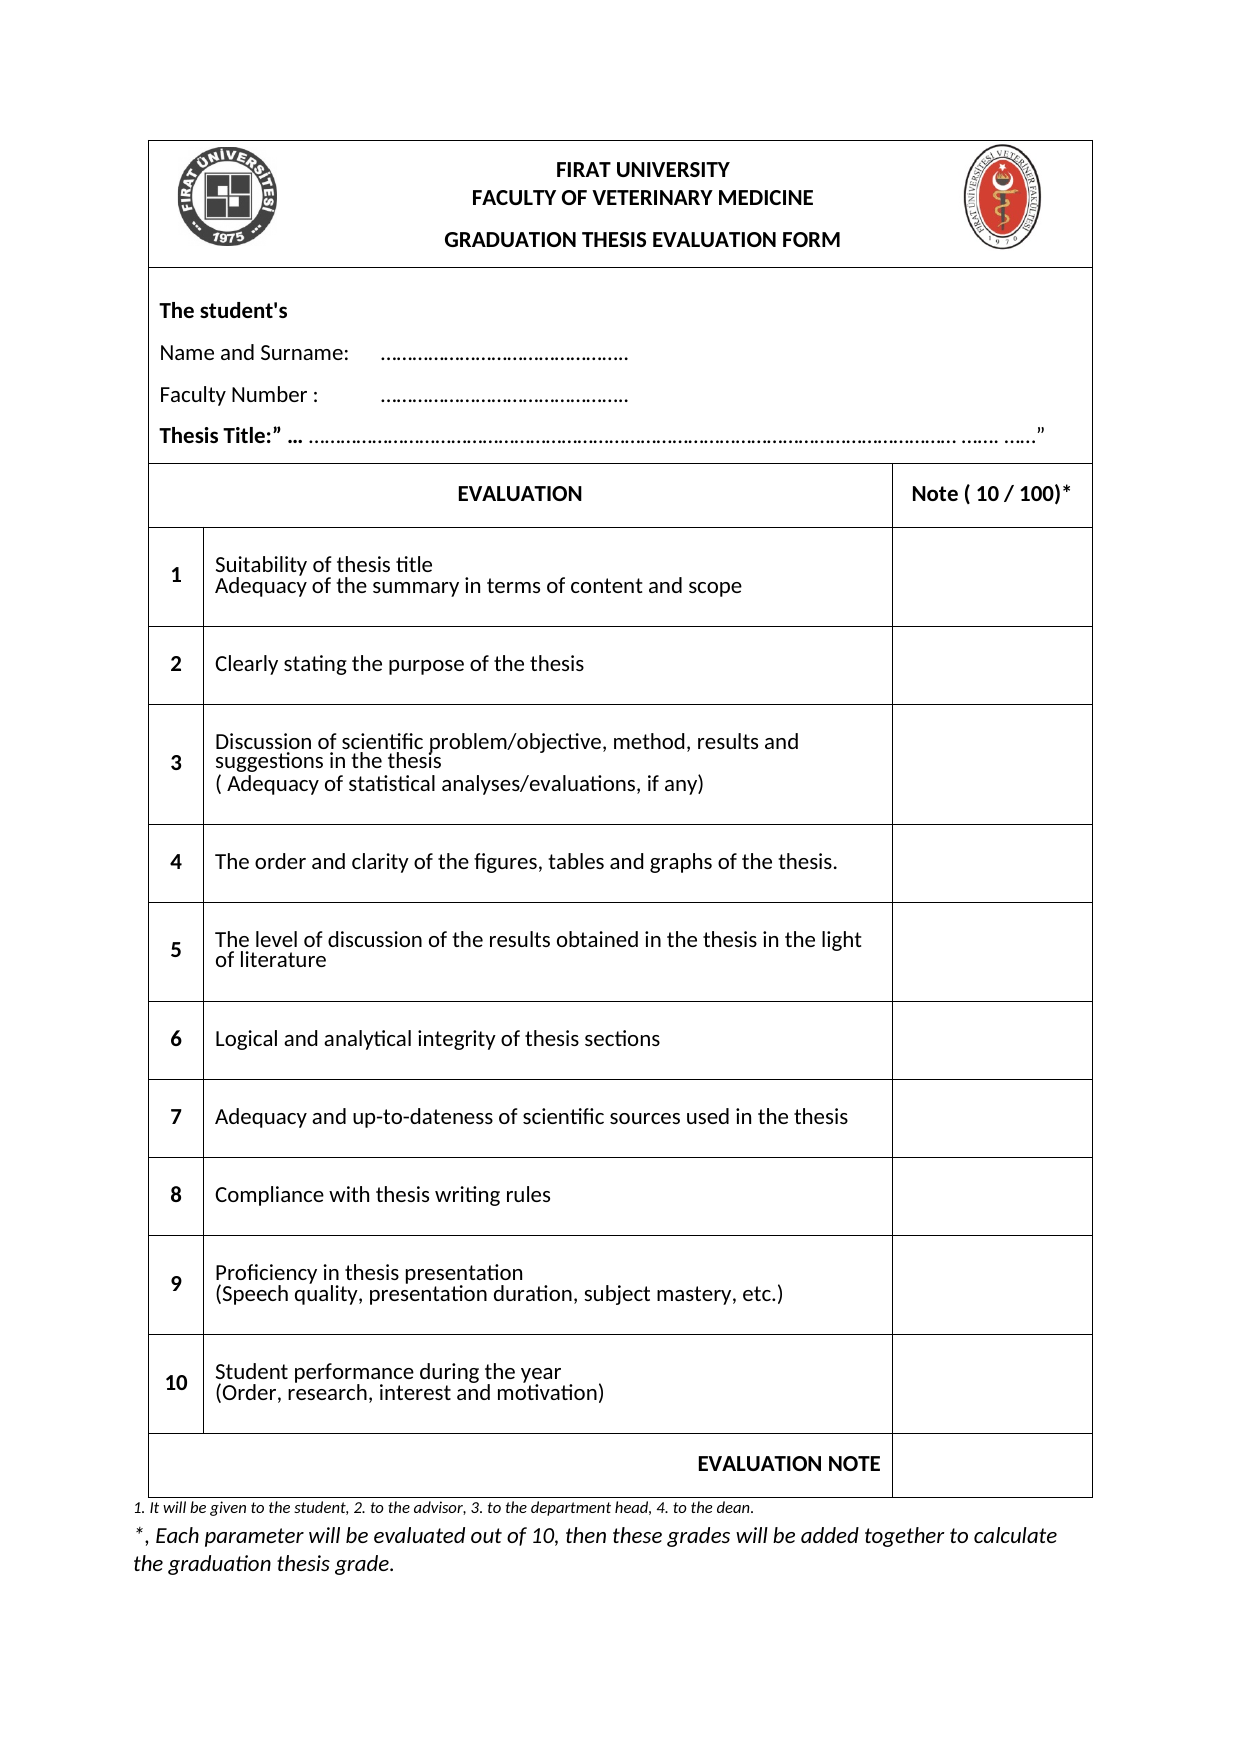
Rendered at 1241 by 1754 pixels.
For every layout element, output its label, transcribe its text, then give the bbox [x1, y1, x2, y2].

table_cell 2 [149, 627, 203, 704]
table_cell [893, 627, 1092, 704]
table_cell [893, 1335, 1092, 1433]
table_cell 1 [149, 528, 203, 626]
list 1. It will be given to the student, 2. to the advisor, 3. to the department head, 4. to the dean. [133, 1498, 1093, 1518]
table_cell Compliance with thesis writing rules [204, 1158, 892, 1235]
table_cell Adequacy and up-to-dateness of scientific sources used in the thesis [204, 1080, 892, 1157]
table_cell [893, 1002, 1092, 1079]
table_cell [893, 1236, 1092, 1334]
table_header [912, 141, 1092, 267]
table_header FIRAT UNIVERSITY FACULTY OF VETERINARY MEDICINE GRADUATION THESIS EVALUATION FORM [374, 141, 912, 267]
table_cell [893, 1080, 1092, 1157]
table_cell 9 [149, 1236, 203, 1334]
table_cell Discussion of scientific problem/objective, method, results and suggestions in the thesis ( Adequacy of statistical analyses/evaluations, if any) [204, 705, 892, 824]
table_cell 8 [149, 1158, 203, 1235]
table_cell [893, 705, 1092, 824]
table_cell 5 [149, 903, 203, 1001]
table_cell Logical and analytical integrity of thesis sections [204, 1002, 892, 1079]
table_cell EVALUATION NOTE [149, 1434, 892, 1497]
table_cell [893, 1158, 1092, 1235]
table_cell Clearly stating the purpose of the thesis [204, 627, 892, 704]
table_cell 3 [149, 705, 203, 824]
table_cell The student's Name and Surname: ……………………………………….. Faculty Number : ……………………………………….. Thesis Title:” … …………………………………………………………………………………………………………… ……. ……” [149, 268, 1092, 463]
table_header [149, 141, 374, 267]
table_cell 7 [149, 1080, 203, 1157]
table_cell The level of discussion of the results obtained in the thesis in the light of literature [204, 903, 892, 1001]
table_cell The order and clarity of the figures, tables and graphs of the thesis. [204, 825, 892, 902]
table_cell [893, 825, 1092, 902]
table_cell Student performance during the year (Order, research, interest and motivation) [204, 1335, 892, 1433]
list *, Each parameter will be evaluated out of 10, then these grades will be added together to calculate the graduation thesis grade. [133, 1521, 1093, 1577]
table_cell 4 [149, 825, 203, 902]
table_cell [893, 903, 1092, 1001]
table_cell 6 [149, 1002, 203, 1079]
table_cell EVALUATION [149, 464, 892, 527]
table_cell Note ( 10 / 100)* [893, 464, 1092, 527]
table_cell [893, 528, 1092, 626]
picture [947, 142, 1057, 251]
table_cell [893, 1434, 1092, 1497]
table_cell Suitability of thesis title Adequacy of the summary in terms of content and scope [204, 528, 892, 626]
table_cell Proficiency in thesis presentation (Speech quality, presentation duration, subject mastery, etc.) [204, 1236, 892, 1334]
table_cell 10 [149, 1335, 203, 1433]
